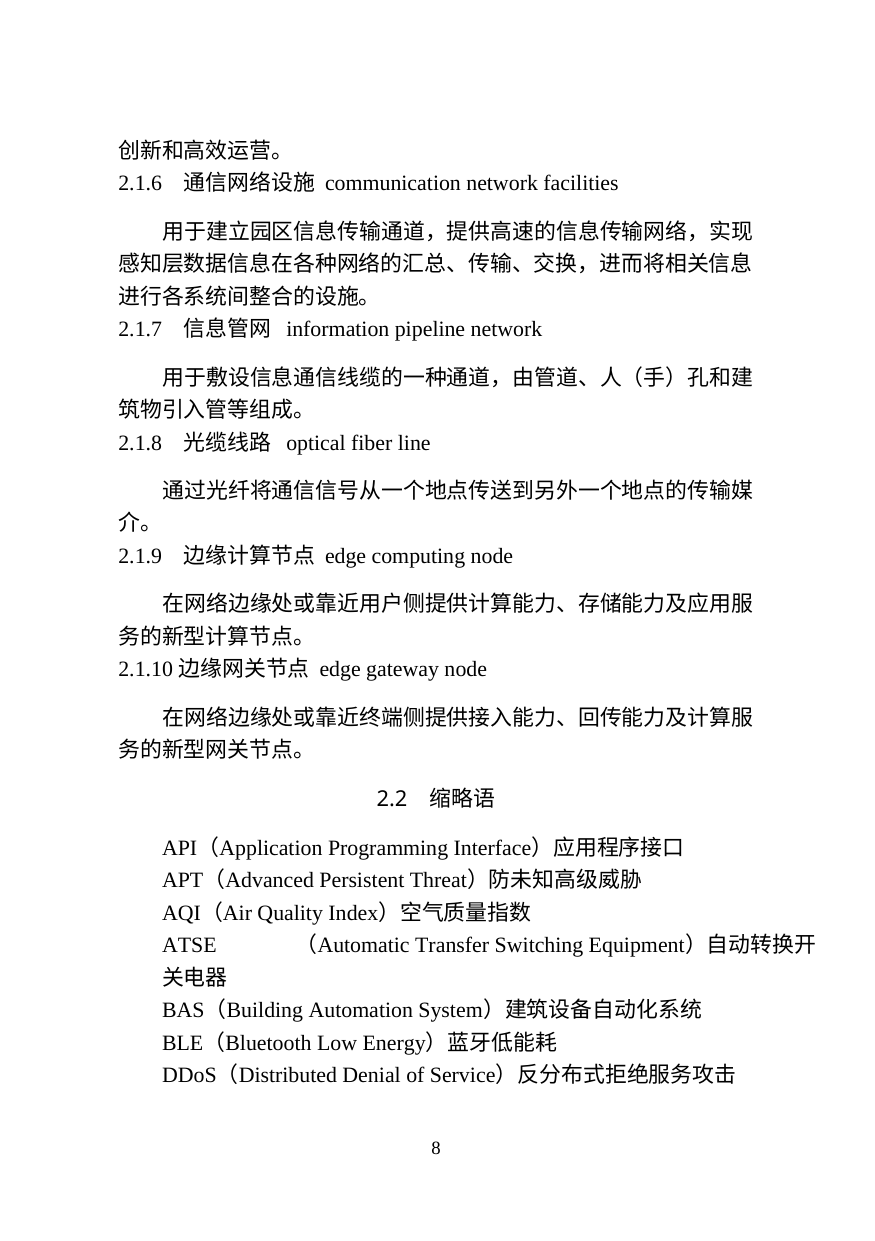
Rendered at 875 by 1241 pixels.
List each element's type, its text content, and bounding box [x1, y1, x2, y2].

text 2.1.10 边缘网关节点 edge gateway node [118, 651, 753, 683]
text 在网络边缘处或靠近用户侧提供计算能力、存储能力及应用服务的新型计算节点。 [118, 586, 753, 651]
text ATSE （Automatic Transfer Switching Equipment）自动转换开关电器 [162, 927, 753, 992]
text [118, 132, 753, 165]
text DDoS（Distributed Denial of Service） 反分布式拒绝服务攻击 [162, 1057, 753, 1089]
text API（Application Programming Interface）应用程序接口 [162, 829, 753, 862]
text 2.1.6 通信网络设施 communication network facilities [118, 165, 753, 197]
text APT（Advanced Persistent Threat）防未知高级威胁 [162, 862, 753, 894]
text 用于建立园区信息传输通道，提供高速的信息传输网络，实现感知层数据信息在各种网络的汇总、传输、交换，进而将相关信息进行各系统间整合的设施。 [118, 213, 753, 311]
list 缩略语 [118, 780, 753, 813]
text 通过光纤将通信信号从一个地点传送到另外一个地点的传输媒介。 [118, 472, 753, 537]
text BLE（Bluetooth Low Energy）蓝牙低能耗 [162, 1024, 753, 1057]
text AQI（Air Quality Index）空气质量指数 [162, 894, 753, 927]
text BAS（Building Automation System ）建筑设备自动化系统 [162, 992, 753, 1024]
text 用于敷设信息通信线缆的一种通道，由管道、人（手）孔和建筑物引入管等组成。 [118, 359, 753, 424]
text 2.1.9 边缘计算节点 edge computing node [118, 537, 753, 570]
text 2.1.8 光缆线路 optical fiber line [118, 424, 753, 457]
text 在网络边缘处或靠近终端侧提供接入能力、回传能力及计算服务的新型网关节点。 [118, 699, 753, 764]
text 2.1.7 信息管网 information pipeline network [118, 311, 753, 343]
